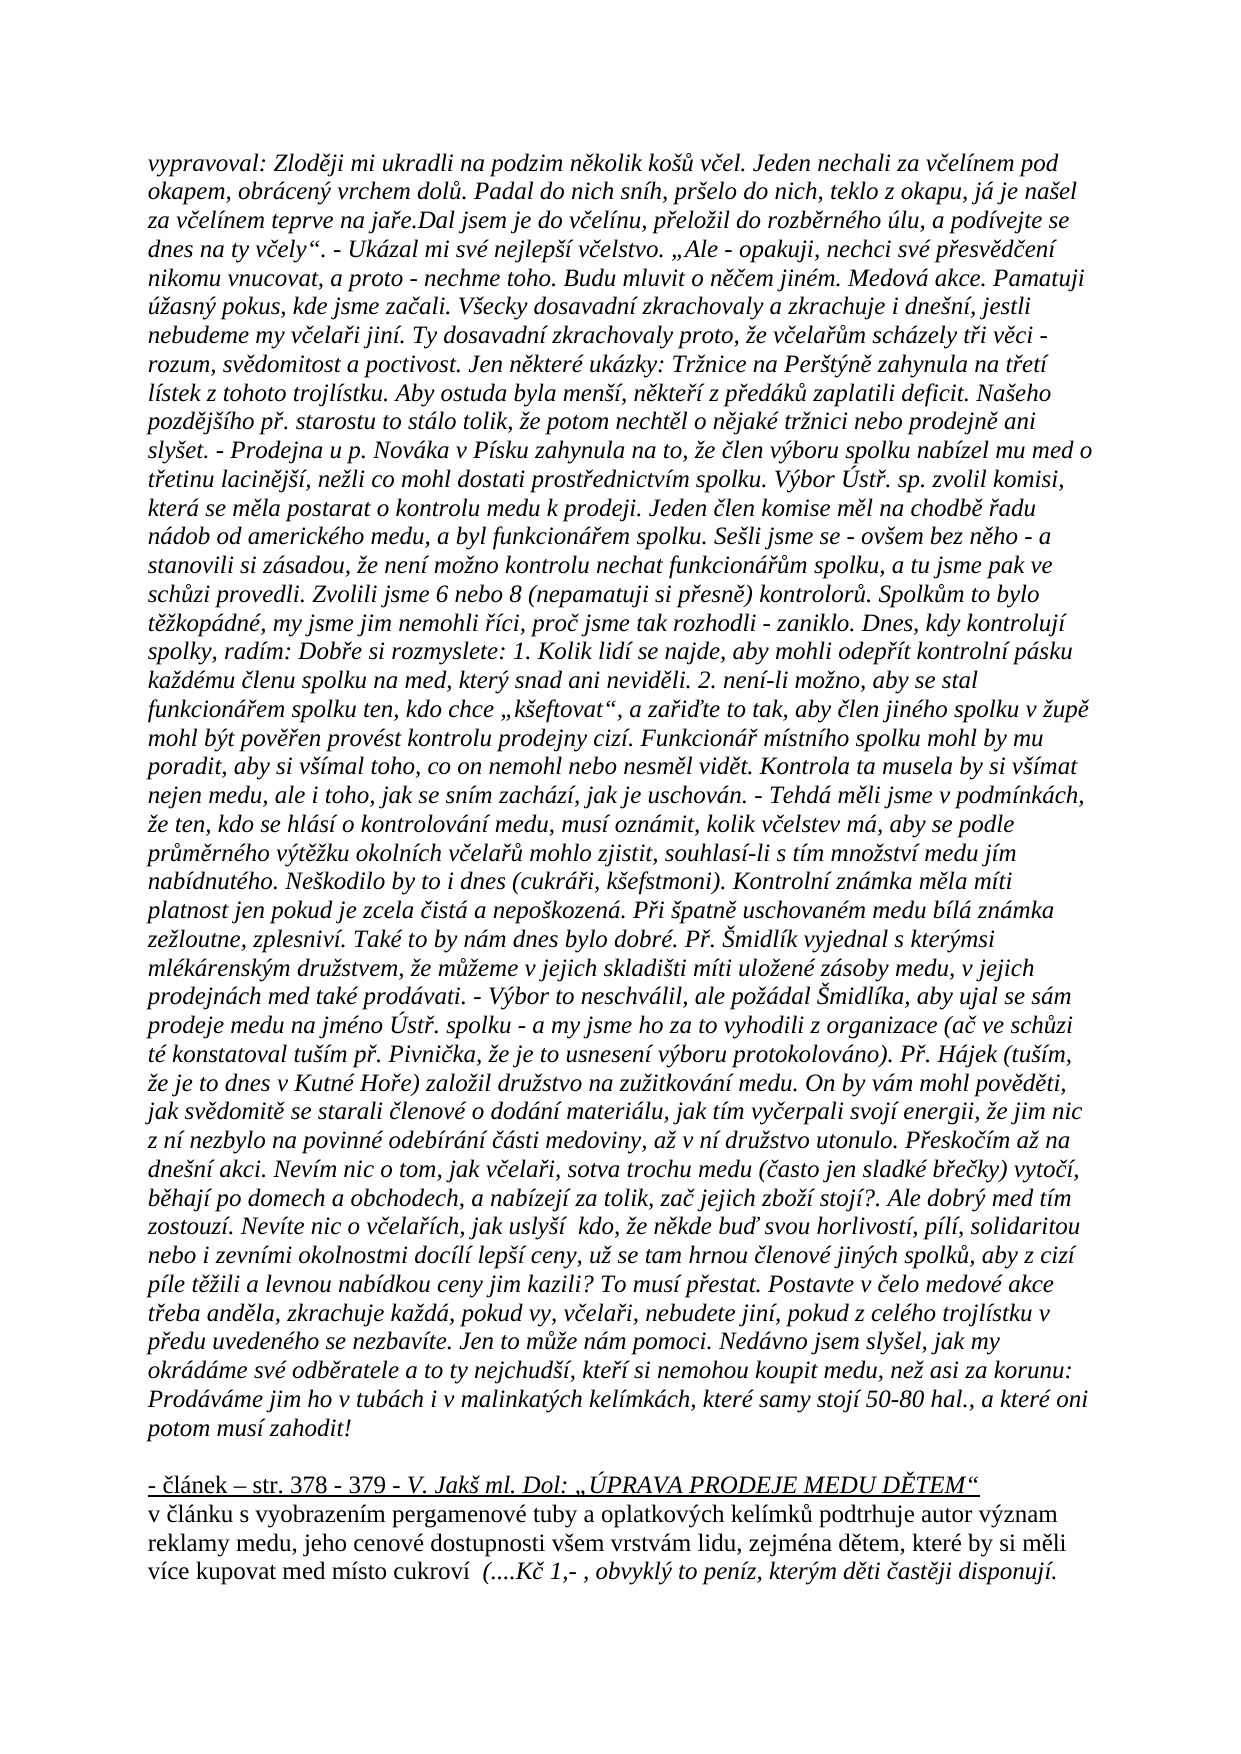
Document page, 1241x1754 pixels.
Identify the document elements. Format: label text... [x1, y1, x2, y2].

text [148, 1499, 1093, 1585]
text - článek – str. 378 - 379 - V. Jakš ml. Dol: „ÚPRAVA PRODEJE MEDU DĚTEM“ [148, 1470, 1093, 1499]
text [148, 148, 1093, 1441]
